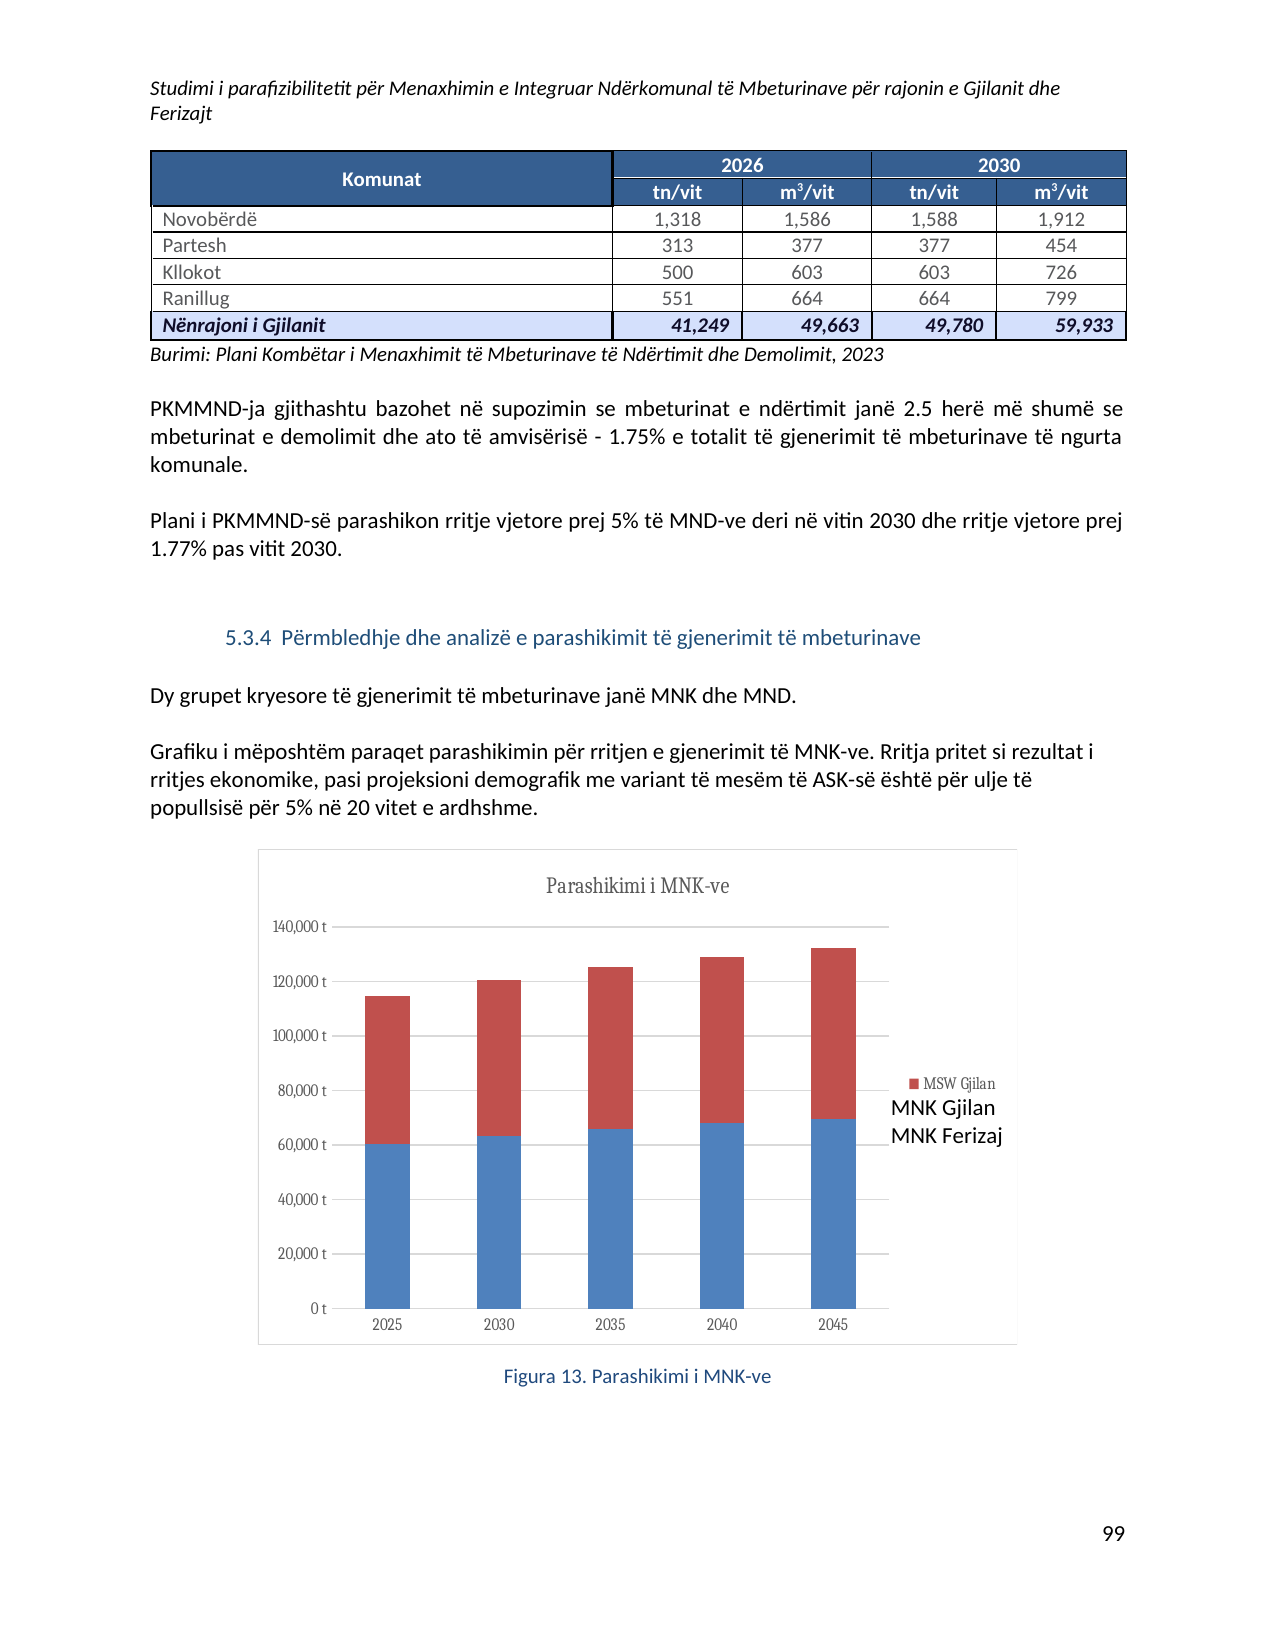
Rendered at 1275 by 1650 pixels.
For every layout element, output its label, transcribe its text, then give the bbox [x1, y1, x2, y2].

text Dy grupet kryesore të gjenerimit të mbeturinave janë MNK dhe MND. [150, 681, 1125, 709]
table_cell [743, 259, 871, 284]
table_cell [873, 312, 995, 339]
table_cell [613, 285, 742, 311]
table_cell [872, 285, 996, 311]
text PKMMND-ja gjithashtu bazohet në supozimin se mbeturinat e ndërtimit janë 2.5 herë më shumë se mbeturinat e demolimit dhe ato të amvisërisë - 1.75% e totalit të gjenerimit të mbeturinave të ngurta komunale. [150, 394, 1125, 478]
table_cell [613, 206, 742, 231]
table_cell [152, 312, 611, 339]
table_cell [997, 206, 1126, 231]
subtitle Përmbledhje dhe analizë e parashikimit të gjenerimit të mbeturinave [225, 623, 1125, 651]
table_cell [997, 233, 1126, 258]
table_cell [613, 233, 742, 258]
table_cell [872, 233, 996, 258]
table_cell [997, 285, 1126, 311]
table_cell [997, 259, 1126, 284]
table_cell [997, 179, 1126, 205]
text Figura 13. Parashikimi i MNK-ve [150, 1363, 1125, 1389]
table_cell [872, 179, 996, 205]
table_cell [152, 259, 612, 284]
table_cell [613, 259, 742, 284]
text Burimi: Plani Kombëtar i Menaxhimit të Mbeturinave të Ndërtimit dhe Demolimit, 2023 [150, 341, 1125, 366]
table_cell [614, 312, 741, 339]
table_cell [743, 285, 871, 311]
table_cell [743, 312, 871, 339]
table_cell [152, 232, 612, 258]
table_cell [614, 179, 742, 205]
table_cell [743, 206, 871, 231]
text Plani i PKMMND-së parashikon rritje vjetore prej 5% të MND-ve deri në vitin 2030 dhe rritje vjetore prej 1.77% pas vitit 2030. [150, 507, 1125, 563]
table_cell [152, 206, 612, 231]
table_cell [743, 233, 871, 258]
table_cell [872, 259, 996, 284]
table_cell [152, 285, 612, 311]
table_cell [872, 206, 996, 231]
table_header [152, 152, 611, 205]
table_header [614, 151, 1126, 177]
text Grafiku i mëposhtëm paraqet parashikimin për rritjen e gjenerimit të MNK-ve. Rritja pritet si rezultat i rritjes ekonomike, pasi projeksioni demografik me variant të mesëm të ASK-së është për ulje të popullsisë për 5% në 20 vitet e ardhshme. [150, 737, 1125, 821]
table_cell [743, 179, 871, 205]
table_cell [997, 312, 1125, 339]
